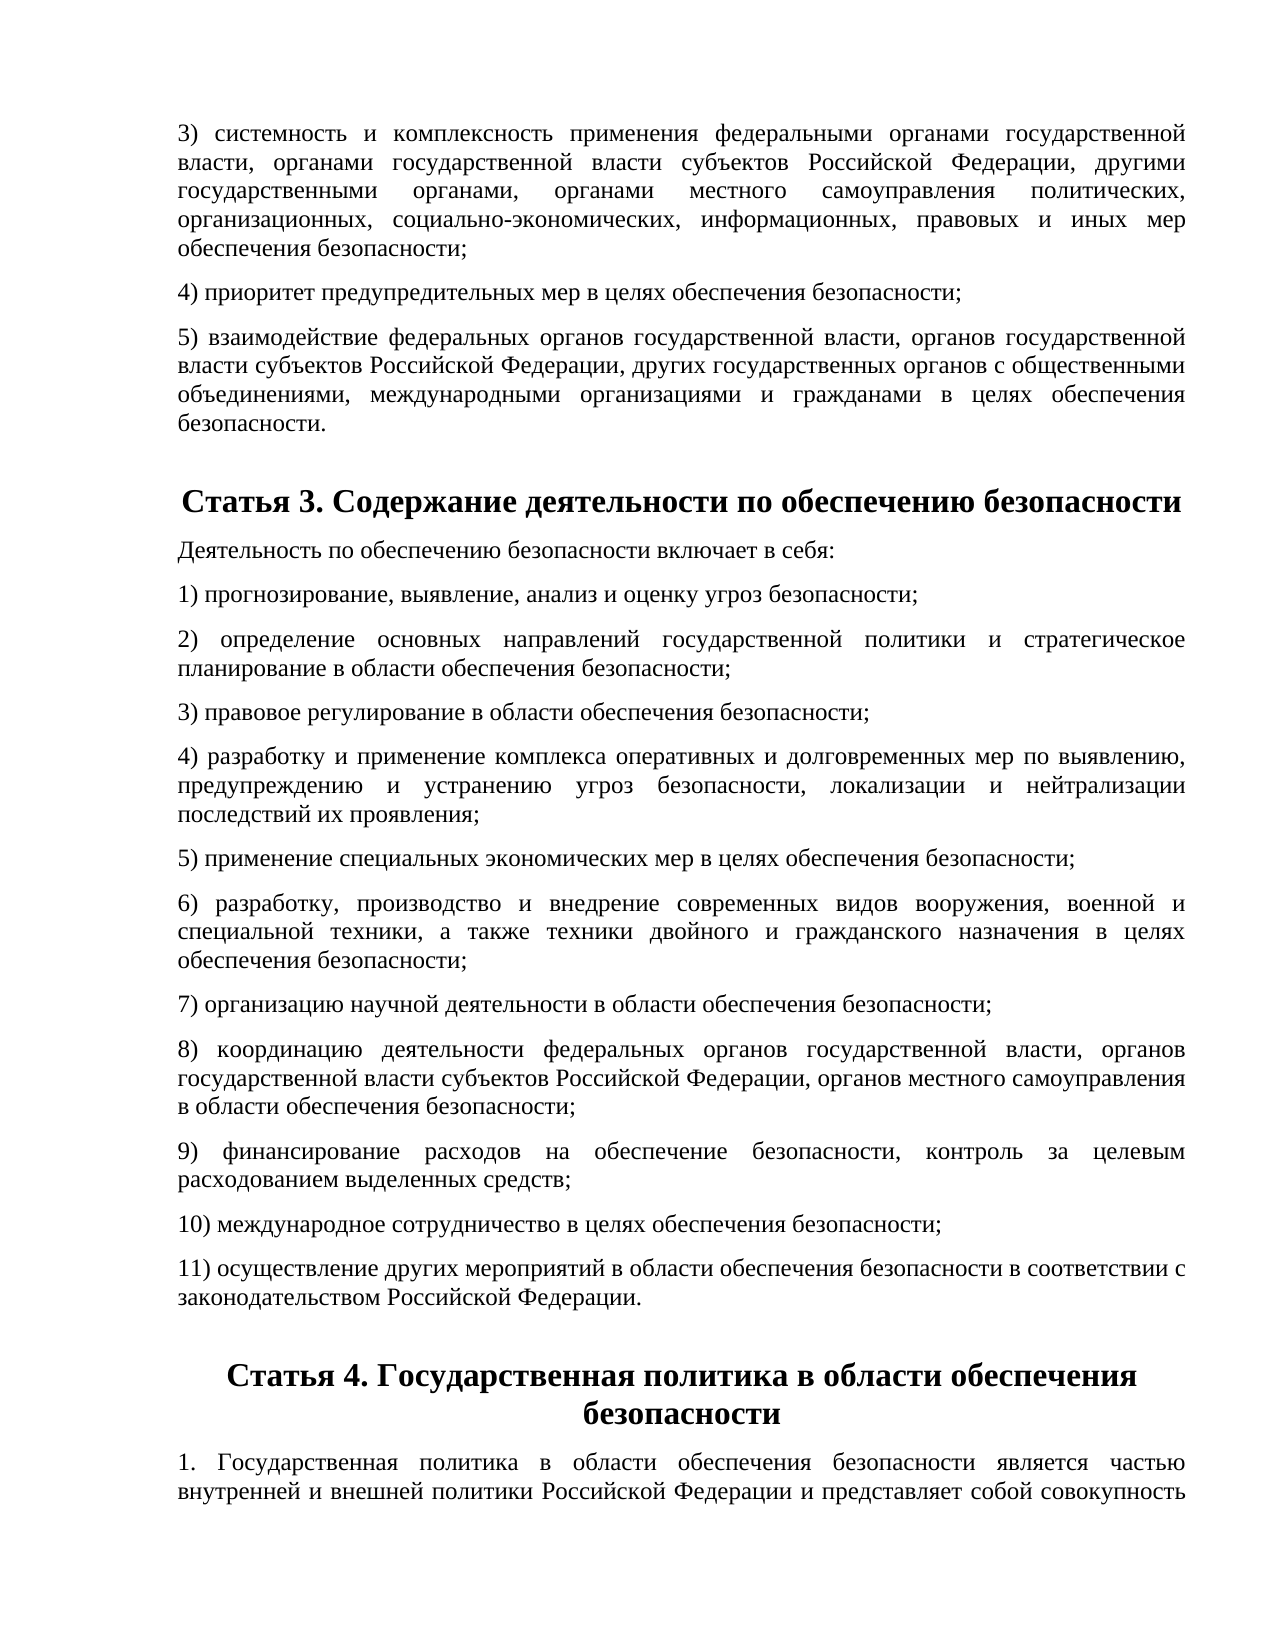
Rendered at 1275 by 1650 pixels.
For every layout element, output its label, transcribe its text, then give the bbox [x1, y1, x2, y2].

text 5) взаимодействие федеральных органов государственной власти, органов государственной власти субъектов Российской Федерации, других государственных органов с общественными объединениями, международными организациями и гражданами в целях обеспечения безопасности. [177, 322, 1186, 437]
text 8) координацию деятельности федеральных органов государственной власти, органов государственной власти субъектов Российской Федерации, органов местного самоуправления в области обеспечения безопасности; [177, 1034, 1186, 1120]
text 4) разработку и применение комплекса оперативных и долговременных мер по выявлению, предупреждению и устранению угроз безопасности, локализации и нейтрализации последствий их проявления; [177, 741, 1186, 828]
text 4) приоритет предупредительных мер в целях обеспечения безопасности; [177, 277, 1186, 306]
text 6) разработку, производство и внедрение современных видов вооружения, военной и специальной техники, а также техники двойного и гражданского назначения в целях обеспечения безопасности; [177, 888, 1186, 974]
text 11) осуществление других мероприятий в области обеспечения безопасности в соответствии с законодательством Российской Федерации. [177, 1253, 1186, 1311]
text 1) прогнозирование, выявление, анализ и оценку угроз безопасности; [177, 579, 1186, 608]
text 5) применение специальных экономических мер в целях обеспечения безопасности; [177, 843, 1186, 872]
text 7) организацию научной деятельности в области обеспечения безопасности; [177, 989, 1186, 1018]
text 9) финансирование расходов на обеспечение безопасности, контроль за целевым расходованием выделенных средств; [177, 1136, 1186, 1193]
text 2) определение основных направлений государственной политики и стратегическое планирование в области обеспечения безопасности; [177, 624, 1186, 681]
text 10) международное сотрудничество в целях обеспечения безопасности; [177, 1209, 1186, 1238]
text Статья 4. Государственная политика в области обеспечения безопасности [177, 1355, 1186, 1432]
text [177, 1447, 1186, 1505]
text Статья 3. Содержание деятельности по обеспечению безопасности [177, 481, 1186, 519]
text 3) правовое регулирование в области обеспечения безопасности; [177, 697, 1186, 726]
text Деятельность по обеспечению безопасности включает в себя: [177, 535, 1186, 564]
text 3) системность и комплексность применения федеральными органами государственной власти, органами государственной власти субъектов Российской Федерации, другими государственными органами, органами местного самоуправления политических, организационных, социально-экономических, информационных, правовых и иных мер обеспечения безопасности; [177, 118, 1186, 262]
